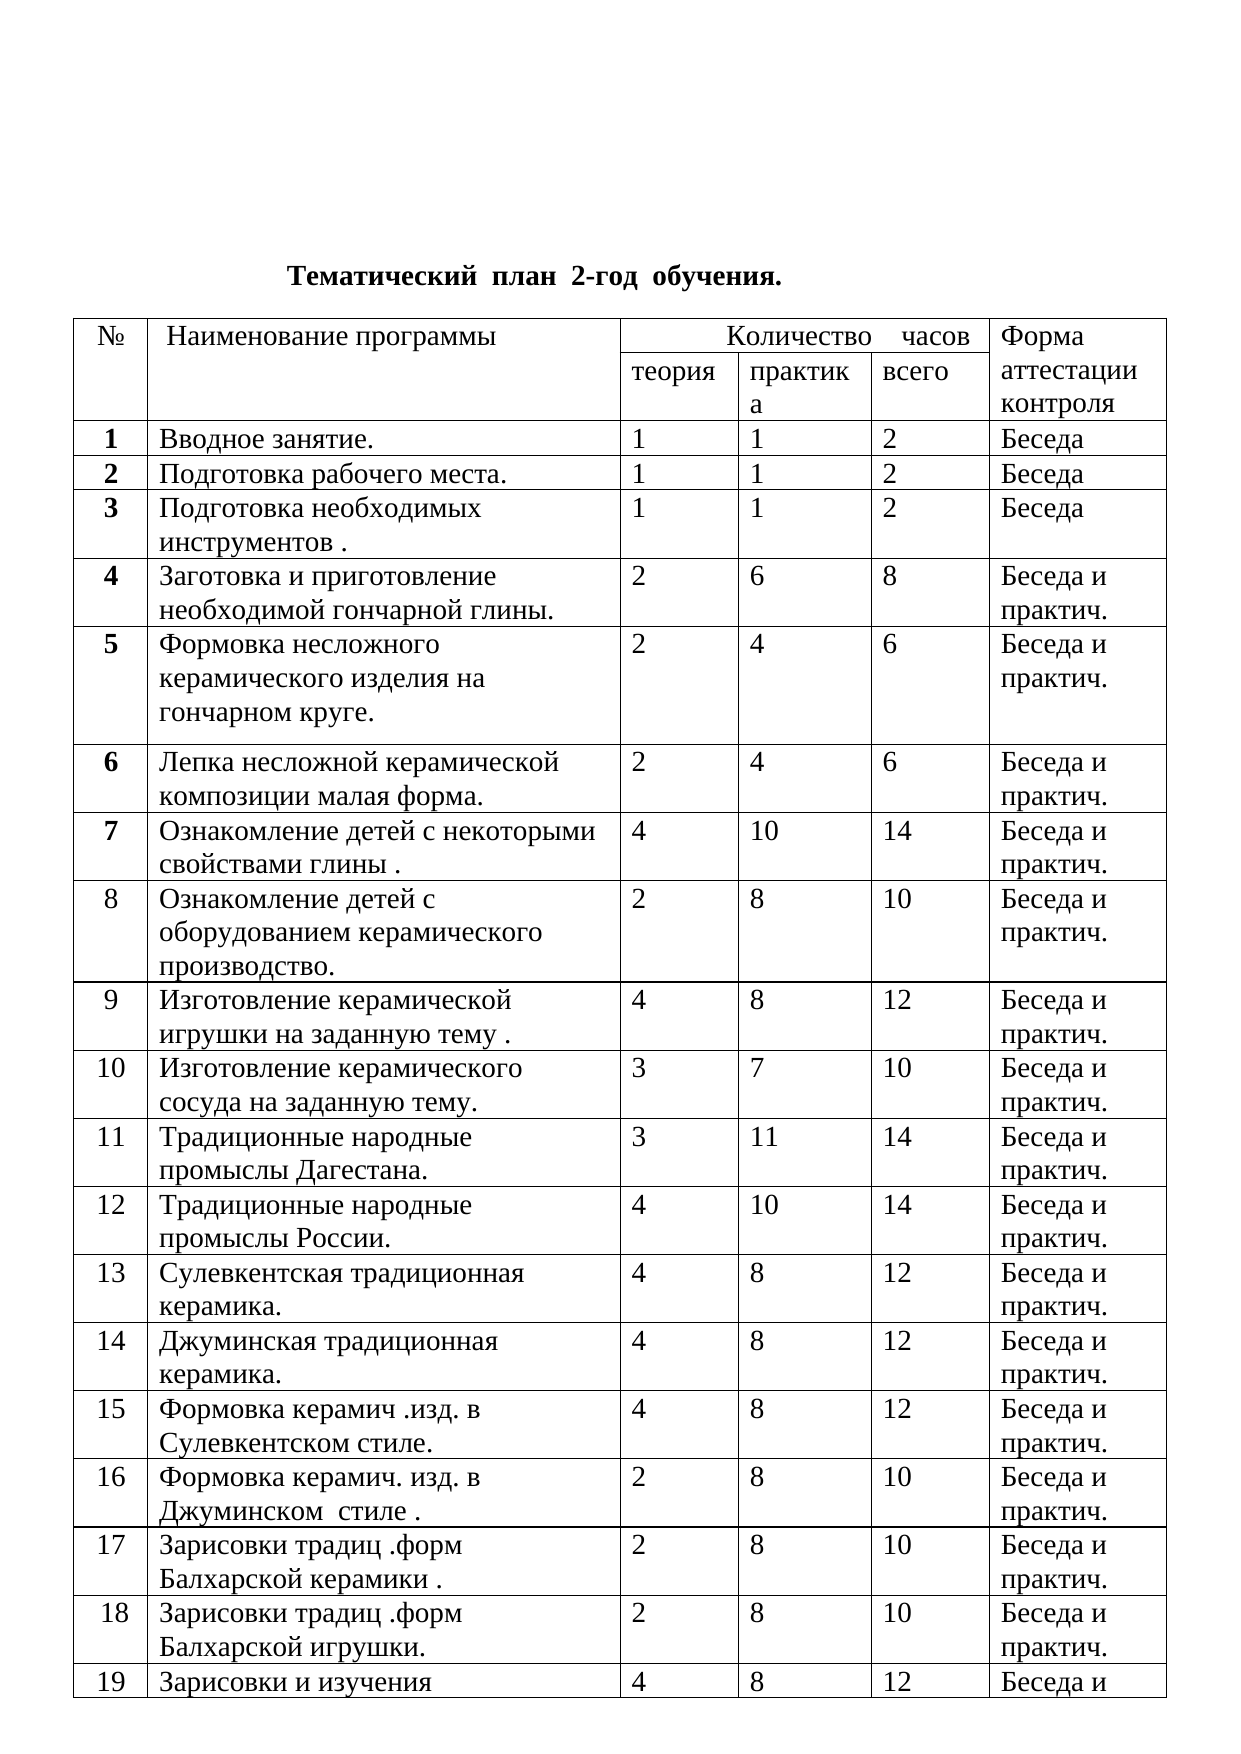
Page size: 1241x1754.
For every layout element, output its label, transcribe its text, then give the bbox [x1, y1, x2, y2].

table_cell 8 [739, 1664, 871, 1697]
table_cell 12 [872, 1664, 989, 1697]
table_cell 17 [74, 1528, 147, 1594]
table_cell 2 [872, 456, 989, 489]
table_cell 15 [74, 1391, 147, 1458]
table_cell 12 [872, 1391, 989, 1458]
table_cell 4 [739, 745, 871, 812]
table_cell Традиционные народные промыслы Дагестана. [148, 1119, 620, 1186]
table_cell 6 [739, 559, 871, 626]
table_cell 10 [872, 1528, 989, 1594]
table_header Форма аттестации контроля [990, 319, 1166, 420]
table_cell Ознакомление детей с некоторыми свойствами глины . [148, 813, 620, 880]
table_cell 10 [74, 1051, 147, 1118]
table_cell Формовка керамич .изд. в Сулевкентском стиле. [148, 1391, 620, 1458]
table_cell практика [739, 353, 871, 420]
table_cell 4 [74, 559, 147, 626]
table_cell 11 [739, 1119, 871, 1186]
table_cell 1 [621, 456, 738, 489]
table_cell Беседа и практич. [990, 1459, 1166, 1526]
table_cell Зарисовки традиц .форм Балхарской игрушки. [148, 1596, 620, 1663]
table_cell 1 [739, 421, 871, 455]
table_cell 10 [739, 813, 871, 880]
table_cell 3 [74, 490, 147, 557]
table_cell Вводное занятие. [148, 421, 620, 455]
table_cell 8 [739, 1255, 871, 1322]
table_cell Беседа и практич. [990, 1119, 1166, 1186]
table_cell 6 [872, 627, 989, 743]
table_cell 8 [739, 1528, 871, 1594]
table_cell 1 [621, 490, 738, 557]
table_cell 19 [74, 1664, 147, 1697]
table_cell Подготовка рабочего места. [148, 456, 620, 489]
table_cell Формовка несложного керамического изделия на гончарном круге. [148, 627, 620, 743]
table_cell Изготовление керамической игрушки на заданную тему . [148, 983, 620, 1049]
table_cell 10 [872, 1051, 989, 1118]
table_cell 8 [739, 983, 871, 1049]
table_cell 2 [621, 559, 738, 626]
table_cell 18 [74, 1596, 147, 1663]
table_cell 12 [872, 1323, 989, 1390]
table_cell 4 [621, 1391, 738, 1458]
table_cell Зарисовки традиц .форм Балхарской керамики . [148, 1528, 620, 1594]
table_cell Подготовка необходимых инструментов . [148, 490, 620, 557]
table_cell Беседа и практич. [990, 881, 1166, 981]
table_cell теория [621, 353, 738, 420]
table_cell 8 [739, 1459, 871, 1526]
table_cell 6 [872, 745, 989, 812]
table_cell Беседа и практич. [990, 813, 1166, 880]
table_cell Беседа и практич. [990, 1323, 1166, 1390]
table_cell 4 [621, 1255, 738, 1322]
table_cell 3 [621, 1119, 738, 1186]
table_cell 10 [872, 1596, 989, 1663]
table_cell 8 [872, 559, 989, 626]
table_cell Беседа и практич. [990, 1664, 1166, 1697]
table_cell Джуминская традиционная керамика. [148, 1323, 620, 1390]
table_cell Заготовка и приготовление необходимой гончарной глины. [148, 559, 620, 626]
table_cell 8 [74, 881, 147, 981]
table_cell Беседа и практич. [990, 559, 1166, 626]
table_cell 2 [74, 456, 147, 489]
table_cell Беседа и практич. [990, 1187, 1166, 1254]
table_cell 1 [74, 421, 147, 455]
table_cell 5 [74, 627, 147, 743]
table_cell 2 [621, 881, 738, 981]
table_cell Формовка керамич. изд. в Джуминском стиле . [148, 1459, 620, 1526]
table_cell 4 [621, 983, 738, 1049]
table_cell Традиционные народные промыслы России. [148, 1187, 620, 1254]
table_cell 2 [621, 1596, 738, 1663]
table_cell 3 [621, 1051, 738, 1118]
table_cell 8 [739, 1323, 871, 1390]
table_cell 14 [872, 813, 989, 880]
table_cell Беседа и практич. [990, 627, 1166, 743]
table_cell Беседа и практич. [990, 1528, 1166, 1594]
table_cell 12 [872, 1255, 989, 1322]
table_cell 10 [872, 881, 989, 981]
table_cell 1 [739, 490, 871, 557]
table_cell Изготовление керамического сосуда на заданную тему. [148, 1051, 620, 1118]
table_cell 4 [621, 813, 738, 880]
table_cell 14 [74, 1323, 147, 1390]
table_cell 2 [621, 1528, 738, 1594]
table_cell 16 [74, 1459, 147, 1526]
table_cell 13 [74, 1255, 147, 1322]
table_cell Беседа и практич. [990, 1255, 1166, 1322]
table_cell 2 [621, 1459, 738, 1526]
table_cell 10 [872, 1459, 989, 1526]
table_cell 2 [872, 421, 989, 455]
table_cell Сулевкентская традиционная керамика. [148, 1255, 620, 1322]
table_cell 2 [621, 745, 738, 812]
table_cell Беседа [990, 456, 1166, 489]
table_cell 12 [872, 983, 989, 1049]
table_cell 4 [621, 1323, 738, 1390]
table_cell 9 [74, 983, 147, 1049]
table_cell 4 [739, 627, 871, 743]
table_header № [74, 319, 147, 420]
table_cell 4 [621, 1187, 738, 1254]
table_cell Беседа [990, 490, 1166, 557]
table_header Наименование программы [148, 319, 620, 420]
table_cell Беседа и практич. [990, 1391, 1166, 1458]
table_cell Беседа и практич. [990, 983, 1166, 1049]
table_cell Беседа [990, 421, 1166, 455]
table_cell 11 [74, 1119, 147, 1186]
table_cell 2 [872, 490, 989, 557]
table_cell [148, 1664, 620, 1697]
table_cell Лепка несложной керамической композиции малая форма. [148, 745, 620, 812]
table_cell Беседа и практич. [990, 1051, 1166, 1118]
table_cell 2 [621, 627, 738, 743]
table_cell 7 [739, 1051, 871, 1118]
table_cell 12 [74, 1187, 147, 1254]
table_cell Беседа и практич. [990, 745, 1166, 812]
table_cell 4 [621, 1664, 738, 1697]
table_cell 7 [74, 813, 147, 880]
table_cell 14 [872, 1119, 989, 1186]
table_cell 6 [74, 745, 147, 812]
table_cell 8 [739, 1596, 871, 1663]
table_cell 1 [739, 456, 871, 489]
table_header Количество часов [621, 319, 989, 352]
table_cell 8 [739, 881, 871, 981]
text Тематический план 2-год обучения. [177, 258, 1152, 292]
table_cell 8 [739, 1391, 871, 1458]
table_cell 10 [739, 1187, 871, 1254]
table_cell 14 [872, 1187, 989, 1254]
table_cell Ознакомление детей с оборудованием керамического производство. [148, 881, 620, 981]
table_cell Беседа и практич. [990, 1596, 1166, 1663]
table_cell всего [872, 353, 989, 420]
table_cell 1 [621, 421, 738, 455]
